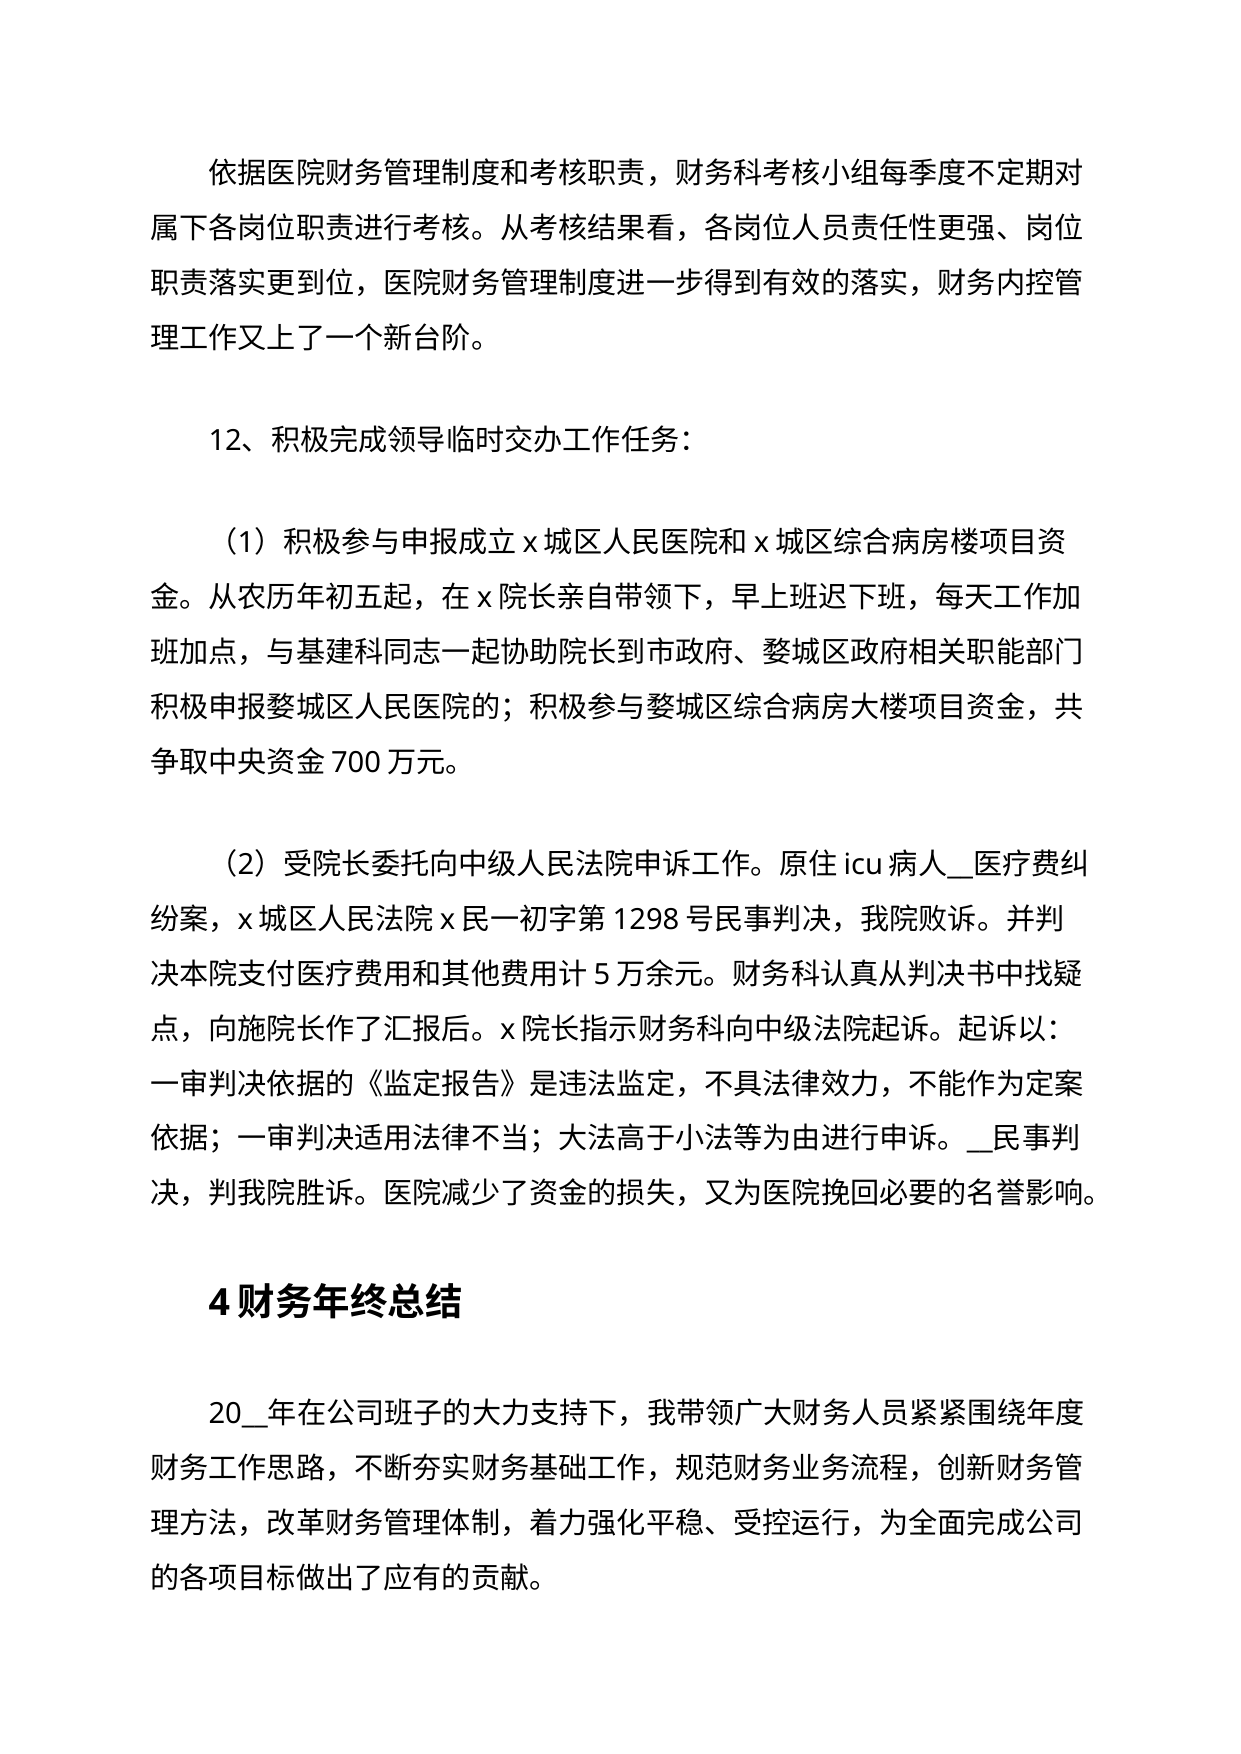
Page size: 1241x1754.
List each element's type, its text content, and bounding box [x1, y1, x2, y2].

text （1）积极参与申报成立x城区人民医院和x城区综合病房楼项目资金。从农历年初五起，在x院长亲自带领下，早上班迟下班，每天工作加班加点，与基建科同志一起协助院长到市政府、婺城区政府相关职能部门积极申报婺城区人民医院的；积极参与婺城区综合病房大楼项目资金，共争取中央资金700万元。 [150, 518, 1090, 781]
text 12、积极完成领导临时交办工作任务： [150, 416, 1090, 459]
text （2）受院长委托向中级人民法院申诉工作。原住icu病人__医疗费纠纷案，x城区人民法院x民一初字第1298号民事判决，我院败诉。并判决本院支付医疗费用和其他费用计5万余元。财务科认真从判决书中找疑点，向施院长作了汇报后。x院长指示财务科向中级法院起诉。起诉以：一审判决依据的《监定报告》是违法监定，不具法律效力，不能作为定案依据；一审判决适用法律不当；大法高于小法等为由进行申诉。__民事判决，判我院胜诉。医院减少了资金的损失，又为医院挽回必要的名誉影响。 [150, 840, 1090, 1212]
text 4财务年终总结 [150, 1272, 1090, 1326]
text 依据医院财务管理制度和考核职责，财务科考核小组每季度不定期对属下各岗位职责进行考核。从考核结果看，各岗位人员责任性更强、岗位职责落实更到位，医院财务管理制度进一步得到有效的落实，财务内控管理工作又上了一个新台阶。 [150, 150, 1090, 357]
text 20__年在公司班子的大力支持下，我带领广大财务人员紧紧围绕年度财务工作思路，不断夯实财务基础工作，规范财务业务流程，创新财务管理方法，改革财务管理体制，着力强化平稳、受控运行，为全面完成公司的各项目标做出了应有的贡献。 [150, 1389, 1090, 1597]
